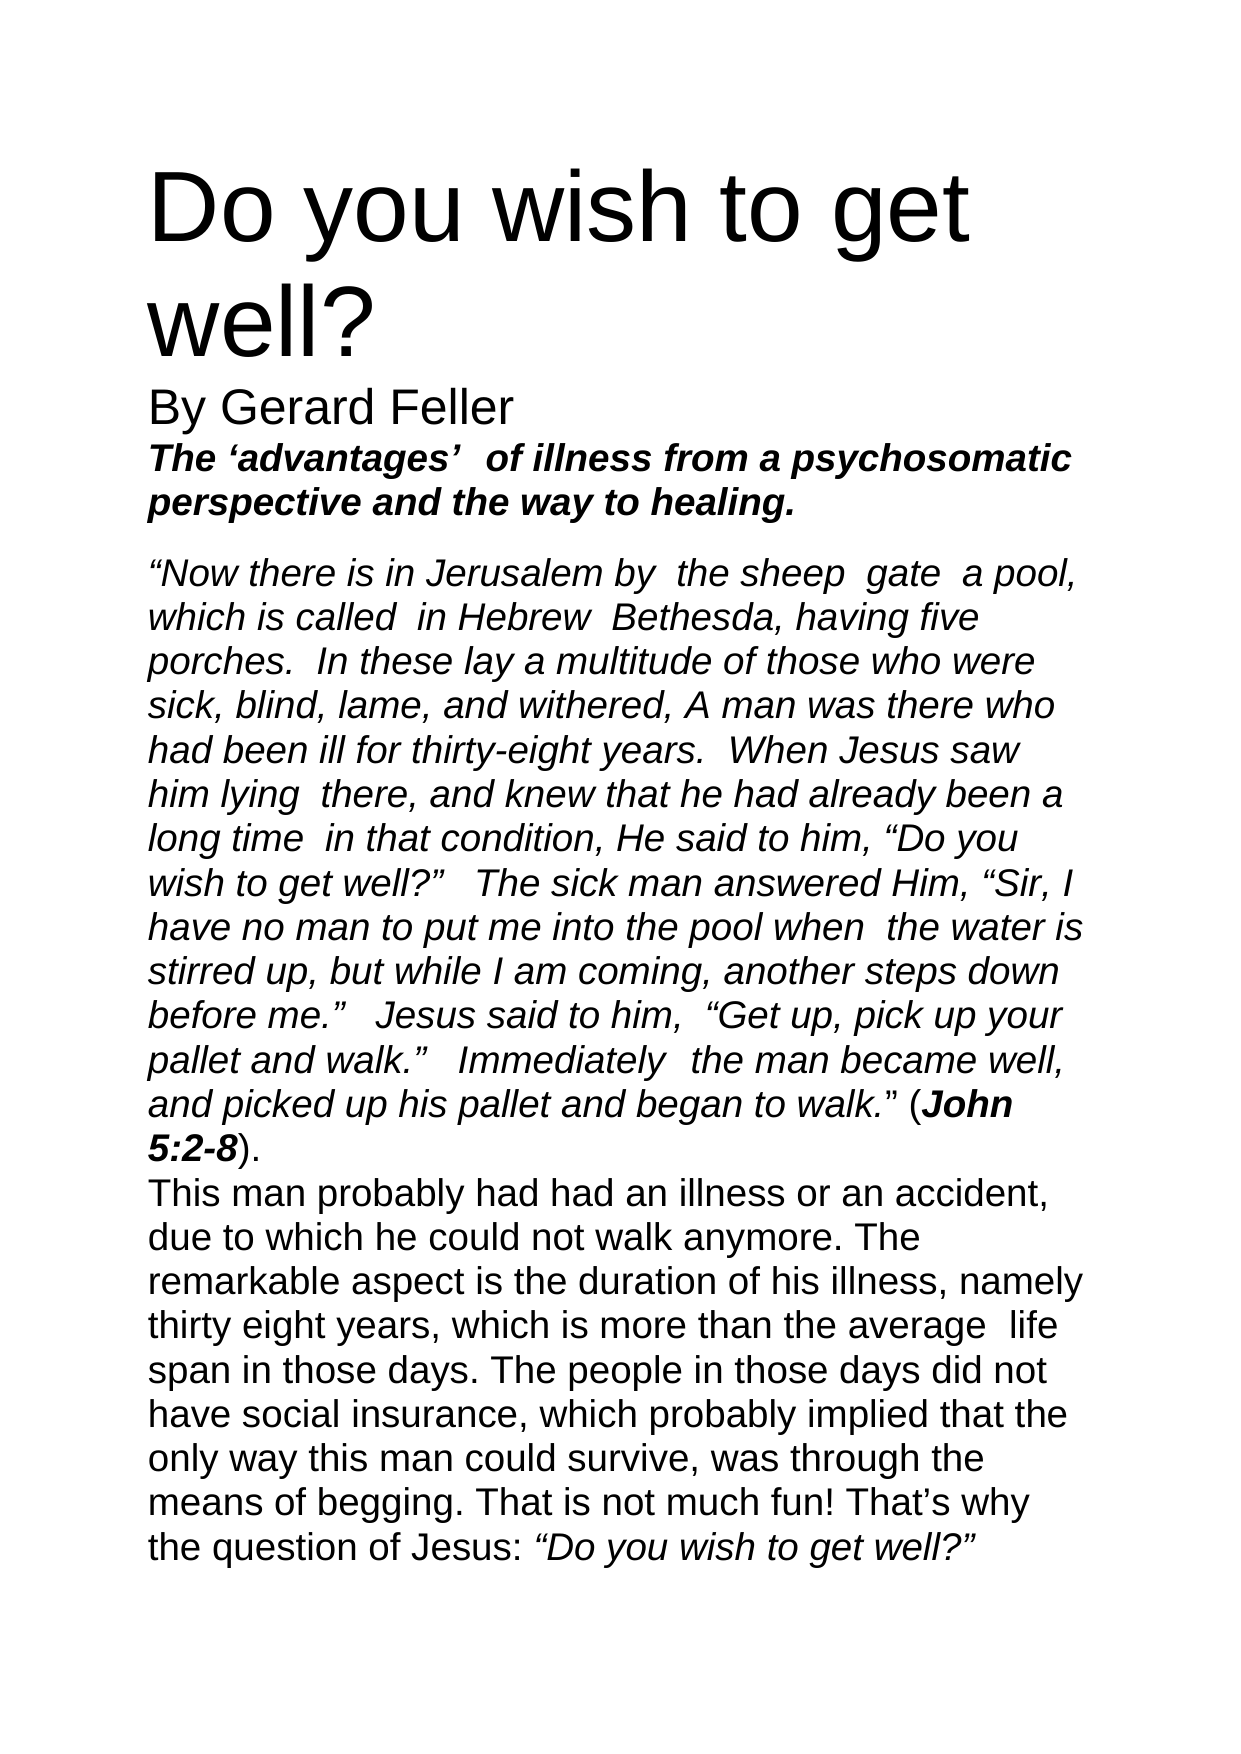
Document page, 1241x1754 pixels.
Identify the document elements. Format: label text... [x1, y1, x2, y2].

text Do you wish to get well? [148, 148, 1093, 378]
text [148, 1170, 1093, 1568]
text “Now there is in Jerusalem by the sheep gate a pool, which is called in Hebrew Bethesda, having five porches. In these lay a multitude of those who were sick, blind, lame, and withered, A man was there who had been ill for thirty-eight years. When Jesus saw him lying there, and knew that he had already been a long time in that condition, He said to him, “Do you wish to get well?” The sick man answered Him, “Sir, I have no man to put me into the pool when the water is stirred up, but while I am coming, another steps down before me.” Jesus said to him, “Get up, pick up your pallet and walk.” Immediately the man became well, and picked up his pallet and began to walk.” (John 5:2-8). [148, 550, 1093, 1170]
text By Gerard Feller [148, 378, 1093, 435]
text The ‘advantages’ of illness from a psychosomatic perspective and the way to healing. [148, 435, 1093, 524]
